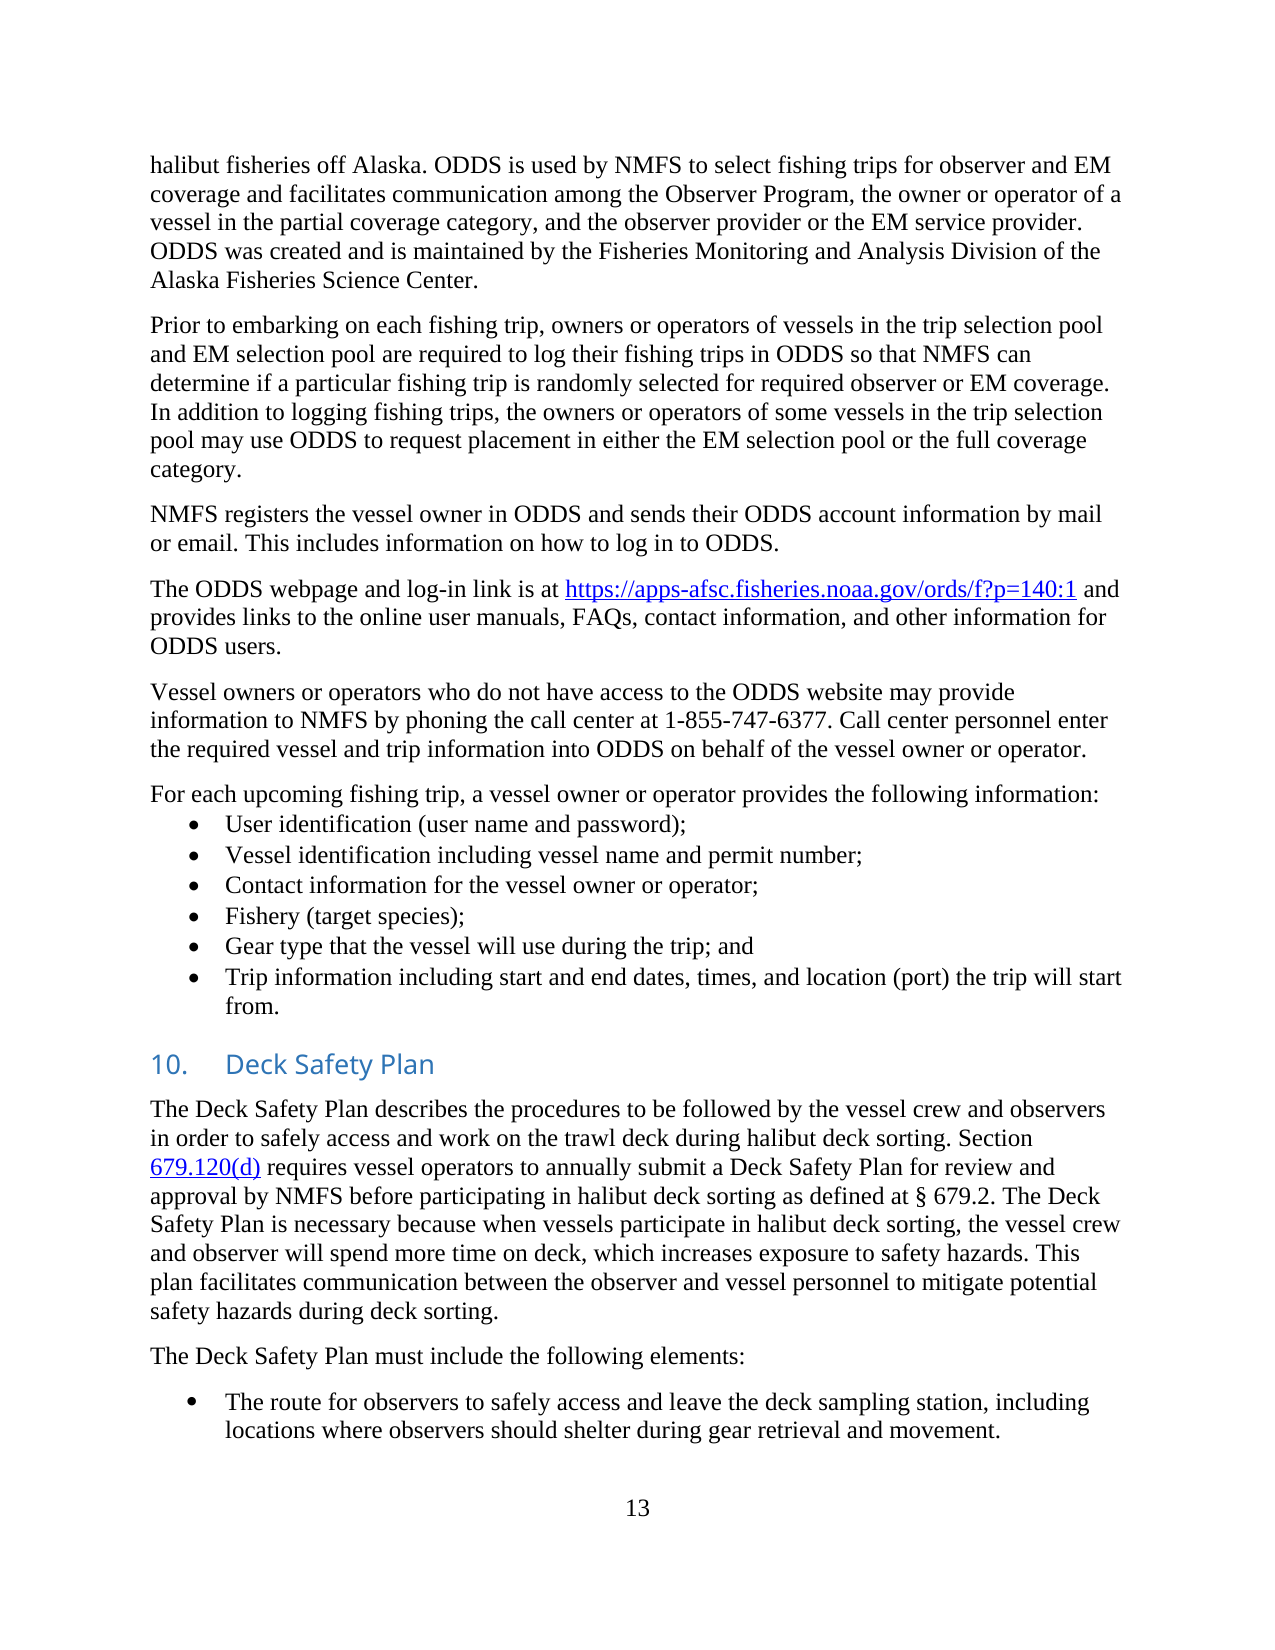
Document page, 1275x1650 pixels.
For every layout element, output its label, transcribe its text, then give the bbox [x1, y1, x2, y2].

list User identification (user name and password); [187, 808, 1125, 839]
text For each upcoming fishing trip, a vessel owner or operator provides the following information: [150, 779, 1125, 808]
list Trip information including start and end dates, times, and location (port) the trip will start from. [187, 961, 1125, 1020]
list The route for observers to safely access and leave the deck sampling station, including locations where observers should shelter during gear retrieval and movement. [187, 1387, 1125, 1444]
list Vessel identification including vessel name and permit number; [187, 839, 1125, 869]
list Gear type that the vessel will use during the trip; and [187, 930, 1125, 961]
text Prior to embarking on each fishing trip, owners or operators of vessels in the trip selection pool and EM selection pool are required to log their fishing trips in ODDS so that NMFS can determine if a particular fishing trip is randomly selected for required observer or EM coverage. In addition to logging fishing trips, the owners or operators of some vessels in the trip selection pool may use ODDS to request placement in either the EM selection pool or the full coverage category. [150, 310, 1125, 483]
list Fishery (target species); [187, 900, 1125, 930]
text The Deck Safety Plan must include the following elements: [150, 1341, 1125, 1370]
text NMFS registers the vessel owner in ODDS and sends their ODDS account information by mail or email. This includes information on how to log in to ODDS. [150, 499, 1125, 557]
text The ODDS webpage and log-in link is at https://apps-afsc.fisheries.noaa.gov/ords/f?p=140:1 and provides links to the online user manuals, FAQs, contact information, and other information for ODDS users. [150, 574, 1125, 660]
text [150, 150, 1125, 294]
text Vessel owners or operators who do not have access to the ODDS website may provide information to NMFS by phoning the call center at 1-855-747-6377. Call center personnel enter the required vessel and trip information into ODDS on behalf of the vessel owner or operator. [150, 677, 1125, 763]
list Deck Safety Plan [150, 1045, 1125, 1082]
list Contact information for the vessel owner or operator; [187, 869, 1125, 900]
text The Deck Safety Plan describes the procedures to be followed by the vessel crew and observers in order to safely access and work on the trawl deck during halibut deck sorting. Section 679.120(d) requires vessel operators to annually submit a Deck Safety Plan for review and approval by NMFS before participating in halibut deck sorting as defined at § 679.2. The Deck Safety Plan is necessary because when vessels participate in halibut deck sorting, the vessel crew and observer will spend more time on deck, which increases exposure to safety hazards. This plan facilitates communication between the observer and vessel personnel to mitigate potential safety hazards during deck sorting. [150, 1094, 1125, 1324]
